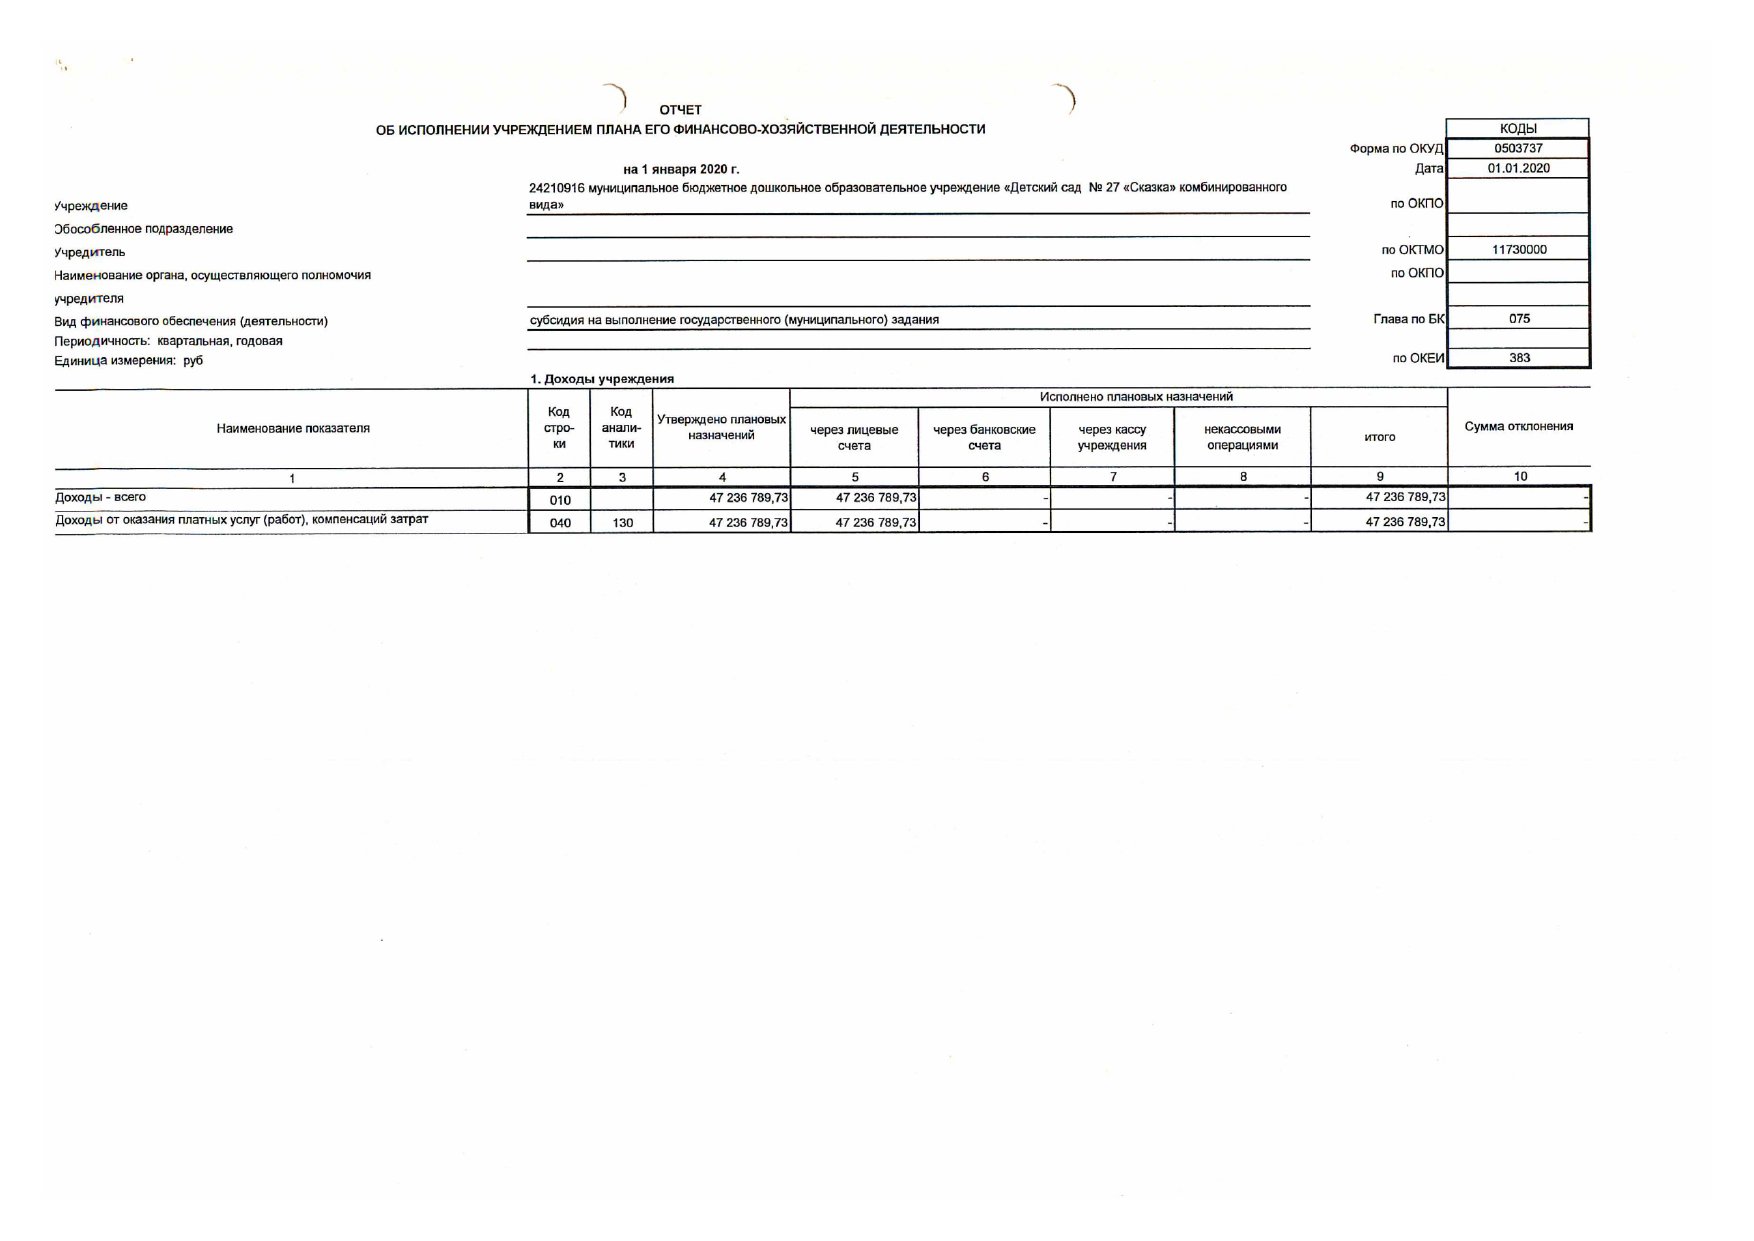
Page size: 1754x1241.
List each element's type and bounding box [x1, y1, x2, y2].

picture [41, 41, 1713, 1199]
